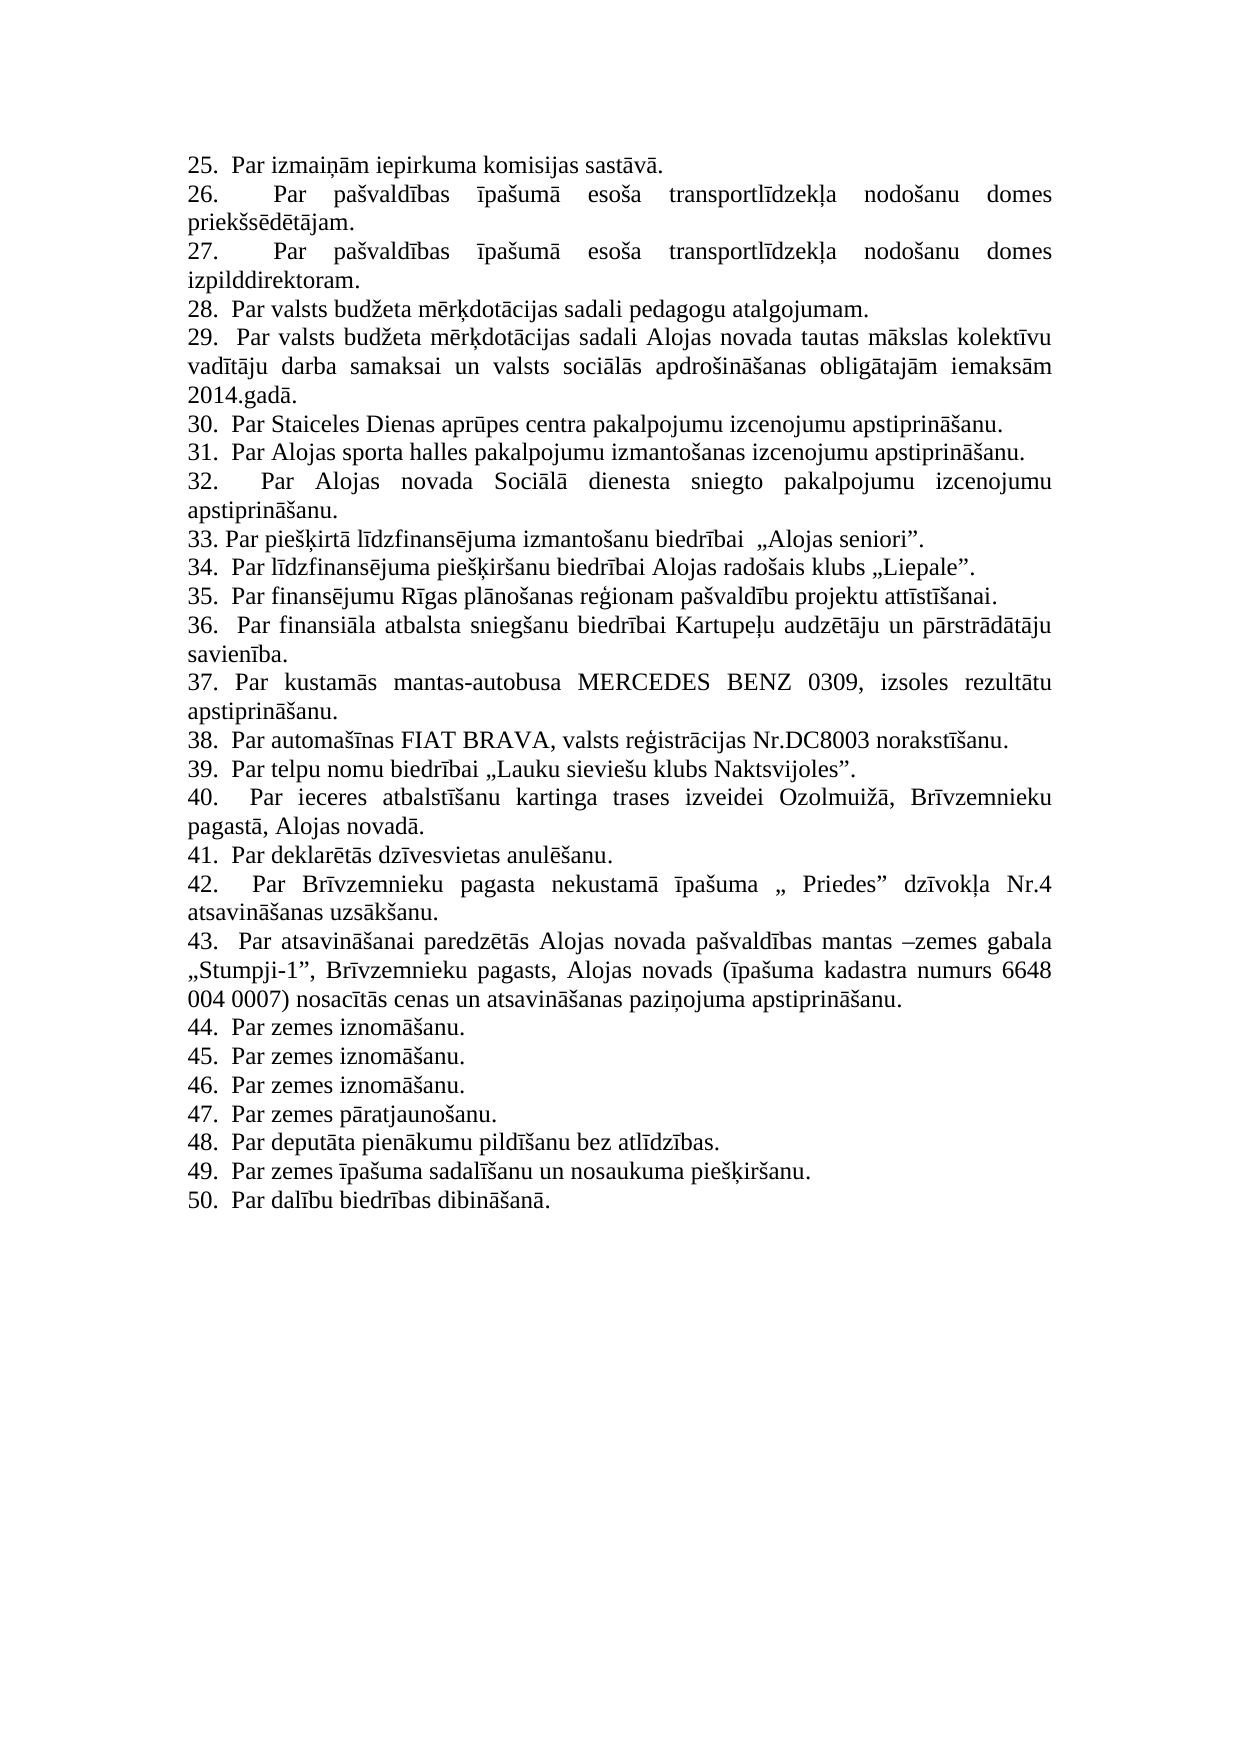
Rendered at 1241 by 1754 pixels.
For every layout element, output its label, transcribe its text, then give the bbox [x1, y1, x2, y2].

text 31. Par Alojas sporta halles pakalpojumu izmantošanas izcenojumu apstiprināšanu. [187, 437, 1053, 466]
text 35. Par finansējumu Rīgas plānošanas reģionam pašvaldību projektu attīstīšanai. [187, 581, 1053, 610]
text 40. Par ieceres atbalstīšanu kartinga trases izveidei Ozolmuižā, Brīvzemnieku pagastā, Alojas novadā. [187, 782, 1053, 840]
text 39. Par telpu nomu biedrībai „Lauku sieviešu klubs Naktsvijoles”. [187, 754, 1053, 782]
text 47. Par zemes pāratjaunošanu. [187, 1099, 1053, 1127]
text 50. Par dalību biedrības dibināšanā. [187, 1185, 1053, 1214]
text 44. Par zemes iznomāšanu. [187, 1012, 1053, 1041]
text 36. Par finansiāla atbalsta sniegšanu biedrībai Kartupeļu audzētāju un pārstrādātāju savienība. [187, 610, 1053, 667]
text 25. Par izmaiņām iepirkuma komisijas sastāvā. [187, 150, 1053, 179]
text 28. Par valsts budžeta mērķdotācijas sadali pedagogu atalgojumam. [187, 294, 1053, 322]
text 32. Par Alojas novada Sociālā dienesta sniegto pakalpojumu izcenojumu apstiprināšanu. [187, 466, 1053, 524]
text 43. Par atsavināšanai paredzētās Alojas novada pašvaldības mantas –zemes gabala „Stumpji-1”, Brīvzemnieku pagasts, Alojas novads (īpašuma kadastra numurs 6648 004 0007) nosacītās cenas un atsavināšanas paziņojuma apstiprināšanu. [187, 926, 1053, 1012]
text 37. Par kustamās mantas-autobusa MERCEDES BENZ 0309, izsoles rezultātu apstiprināšanu. [187, 667, 1053, 725]
text 26. Par pašvaldības īpašumā esoša transportlīdzekļa nodošanu domes priekšsēdētājam. [187, 179, 1053, 236]
text 38. Par automašīnas FIAT BRAVA, valsts reģistrācijas Nr.DC8003 norakstīšanu. [187, 725, 1053, 754]
text 42. Par Brīvzemnieku pagasta nekustamā īpašuma „ Priedes” dzīvokļa Nr.4 atsavināšanas uzsākšanu. [187, 869, 1053, 926]
text 41. Par deklarētās dzīvesvietas anulēšanu. [187, 840, 1053, 869]
text 29. Par valsts budžeta mērķdotācijas sadali Alojas novada tautas mākslas kolektīvu vadītāju darba samaksai un valsts sociālās apdrošināšanas obligātajām iemaksām 2014.gadā. [187, 322, 1053, 409]
text 48. Par deputāta pienākumu pildīšanu bez atlīdzības. [187, 1127, 1053, 1156]
text 27. Par pašvaldības īpašumā esoša transportlīdzekļa nodošanu domes izpilddirektoram. [187, 236, 1053, 294]
text 33. Par piešķirtā līdzfinansējuma izmantošanu biedrībai „Alojas seniori”. [187, 524, 1053, 552]
text 49. Par zemes īpašuma sadalīšanu un nosaukuma piešķiršanu. [187, 1156, 1053, 1185]
text 30. Par Staiceles Dienas aprūpes centra pakalpojumu izcenojumu apstiprināšanu. [187, 409, 1053, 437]
text 46. Par zemes iznomāšanu. [187, 1070, 1053, 1099]
text 34. Par līdzfinansējuma piešķiršanu biedrībai Alojas radošais klubs „Liepale”. [187, 552, 1053, 581]
text 45. Par zemes iznomāšanu. [187, 1041, 1053, 1070]
